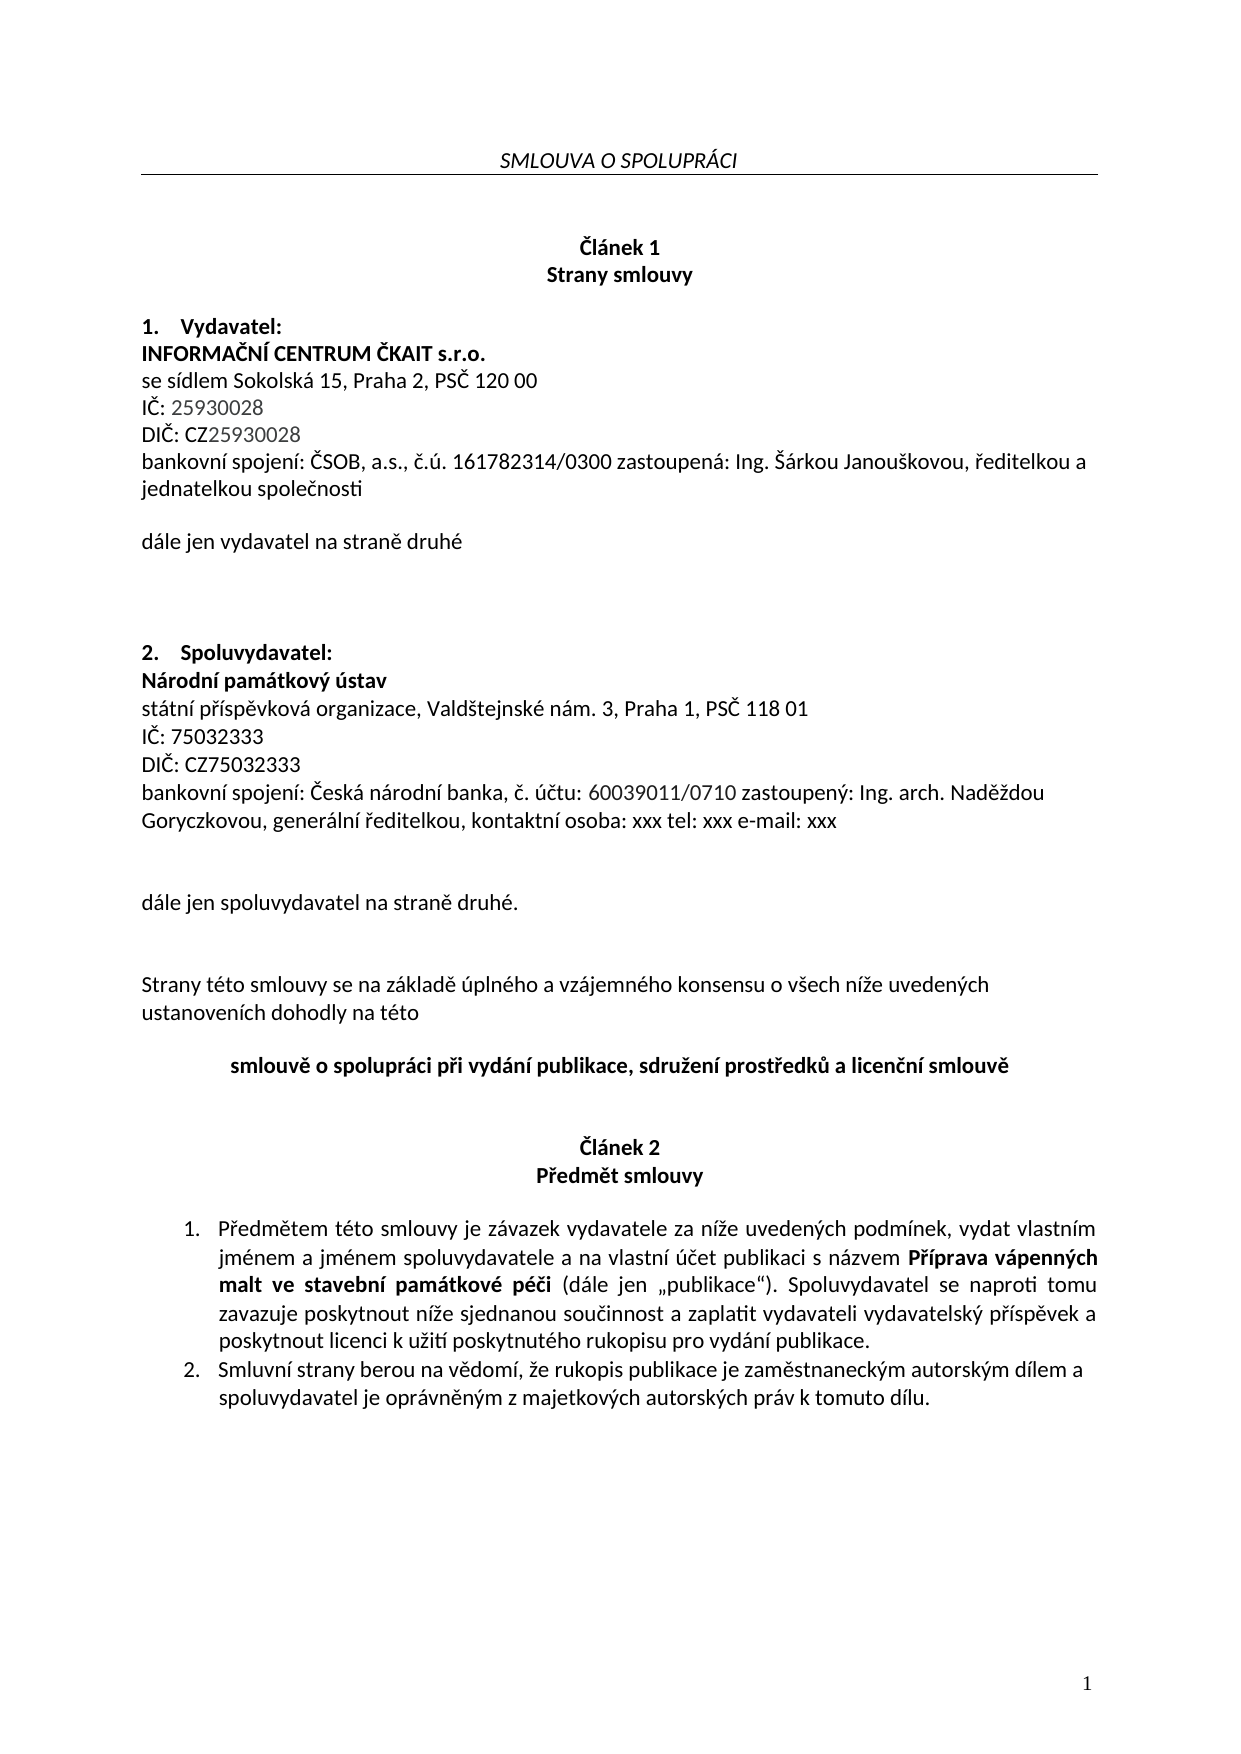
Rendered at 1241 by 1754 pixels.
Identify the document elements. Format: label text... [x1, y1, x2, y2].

text IČ: 75032333 [141, 722, 1098, 750]
text bankovní spojení: Česká národní banka, č. účtu: 60039011/0710 zastoupený: Ing. arch. Naděždou Goryczkovou, generální ředitelkou, kontaktní osoba: xxx tel: xxx e-mail: xxx [141, 778, 1098, 834]
text Předmět smlouvy [141, 1162, 1098, 1189]
text Strany smlouvy [141, 261, 1098, 288]
list Spoluvydavatel: [141, 638, 1098, 666]
list Smluvní strany berou na vědomí, že rukopis publikace je zaměstnaneckým autorským dílem a spoluvydavatel je oprávněným z majetkových autorských práv k tomuto dílu. [183, 1355, 1098, 1411]
text SMLOUVA O SPOLUPRÁCI [141, 146, 1098, 174]
text Strany této smlouvy se na základě úplného a vzájemného konsensu o všech níže uvedených ustanoveních dohodly na této [141, 970, 1098, 1026]
text IČ: 25930028 [141, 394, 1098, 421]
text státní příspěvková organizace, Valdštejnské nám. 3, Praha 1, PSČ 118 01 [141, 694, 1098, 722]
text se sídlem Sokolská 15, Praha 2, PSČ 120 00 [141, 367, 1098, 394]
text dále jen spoluvydavatel na straně druhé. [141, 888, 1098, 916]
text INFORMAČNÍ CENTRUM ČKAIT s.r.o. [141, 340, 1098, 367]
text DIČ: CZ75032333 [141, 750, 1098, 778]
list Předmětem této smlouvy je závazek vydavatele za níže uvedených podmínek, vydat vlastním jménem a jménem spoluvydavatele a na vlastní účet publikaci s názvem Příprava vápenných malt ve stavební památkové péči (dále jen „publikace“). Spoluvydavatel se naproti tomu zavazuje poskytnout níže sjednanou součinnost a zaplatit vydavateli vydavatelský příspěvek a poskytnout licenci k užití poskytnutého rukopisu pro vydání publikace. [183, 1214, 1098, 1355]
text Národní památkový ústav [141, 666, 1098, 694]
text Článek 1 [141, 233, 1098, 261]
text DIČ: CZ25930028 [141, 421, 1098, 448]
list Vydavatel: [141, 313, 1098, 340]
text dále jen vydavatel na straně druhé [141, 527, 1098, 554]
text smlouvě o spolupráci při vydání publikace, sdružení prostředků a licenční smlouvě [141, 1051, 1098, 1079]
text bankovní spojení: ČSOB, a.s., č.ú. 161782314/0300 zastoupená: Ing. Šárkou Janouškovou, ředitelkou a jednatelkou společnosti [141, 448, 1098, 502]
text Článek 2 [141, 1133, 1098, 1162]
